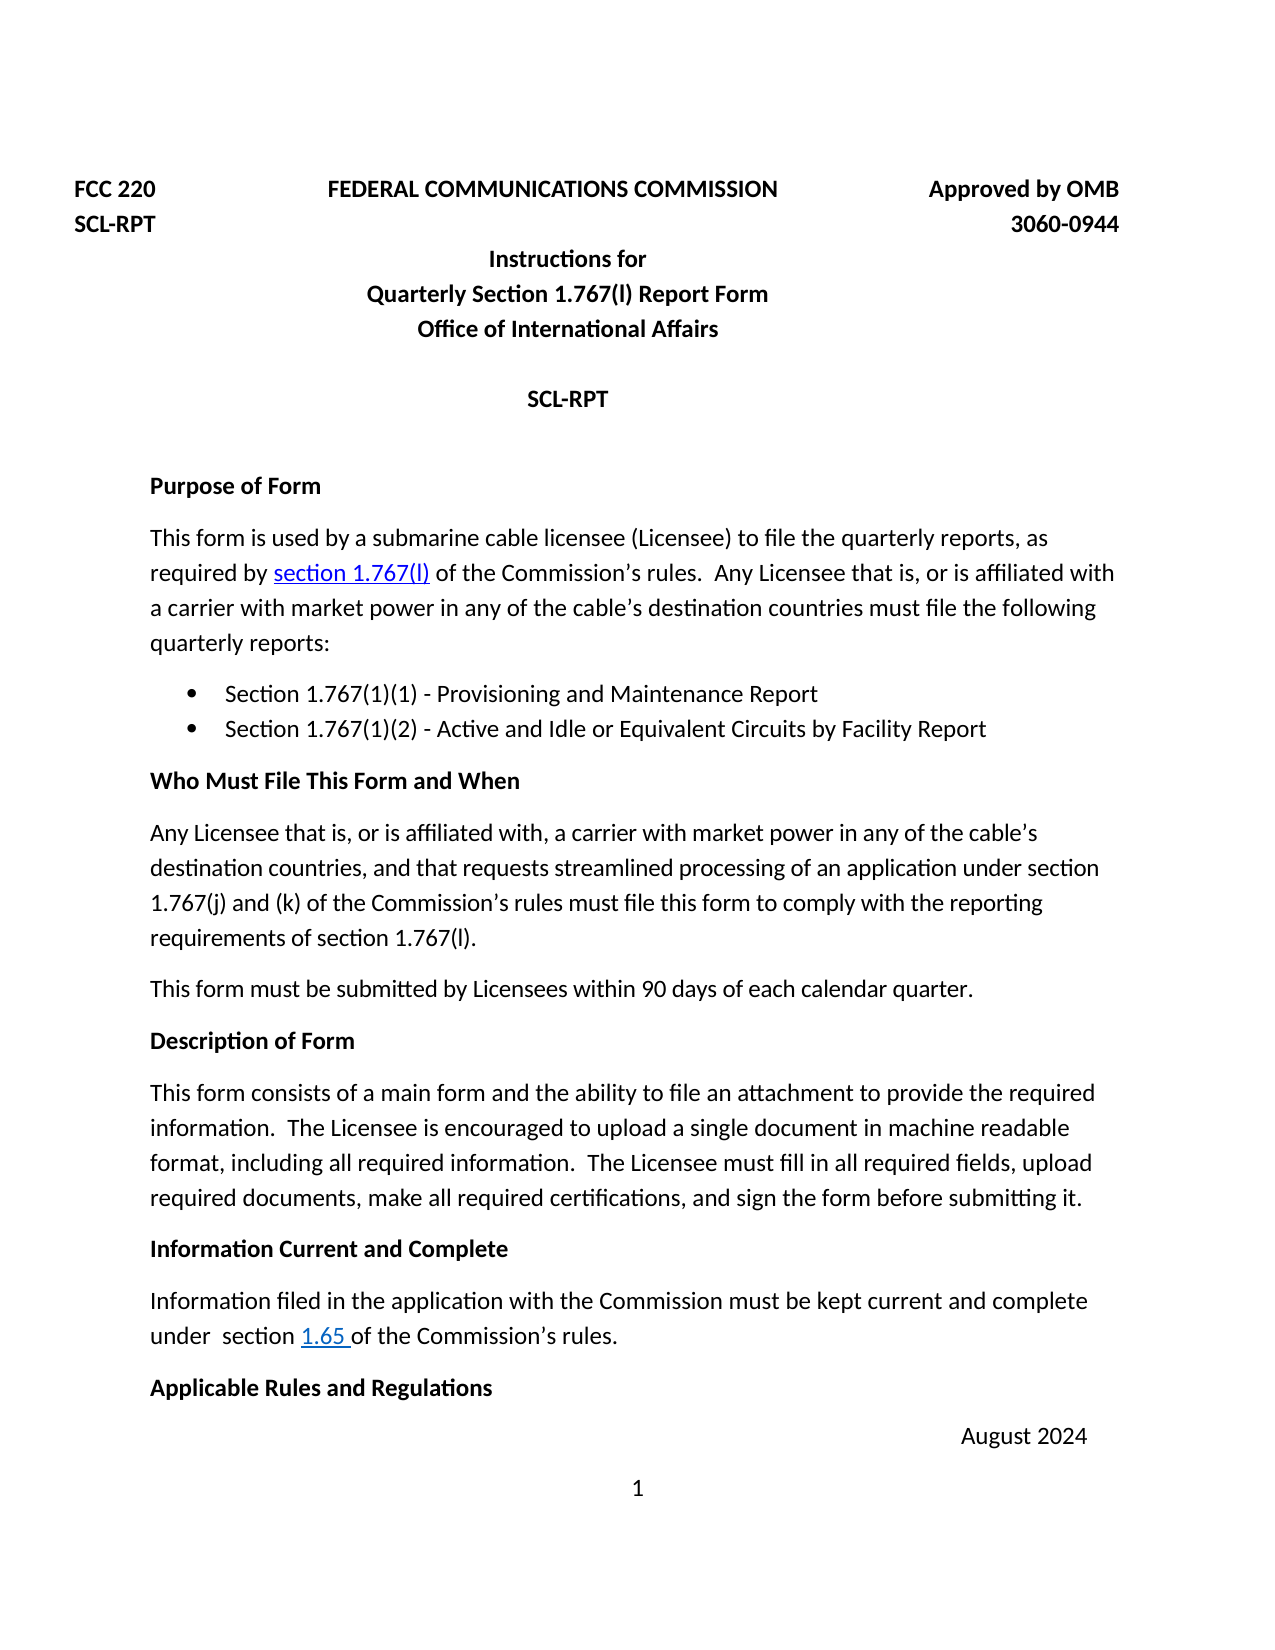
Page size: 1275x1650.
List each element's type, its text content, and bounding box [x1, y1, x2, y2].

text Applicable Rules and Regulations [150, 1372, 1125, 1402]
text Who Must File This Form and When [150, 765, 1125, 796]
list Section 1.767(1)(1) - Provisioning and Maintenance Report [187, 678, 1125, 709]
list Section 1.767(1)(2) - Active and Idle or Equivalent Circuits by Facility Report [187, 713, 1125, 744]
text Information filed in the application with the Commission must be kept current and complete under section 1.65 of the Commission’s rules. [150, 1285, 1125, 1351]
text This form must be submitted by Licensees within 90 days of each calendar quarter. [150, 973, 1125, 1004]
text Information Current and Complete [150, 1233, 1125, 1264]
table_header FEDERAL COMMUNICATIONS COMMISSION Instructions for Quarterly Section 1.767(l) Report Form Office of International Affairs SCL-RPT [268, 174, 838, 418]
text Any Licensee that is, or is affiliated with, a carrier with market power in any of the cable’s destination countries, and that requests streamlined processing of an application under section 1.767(j) and (k) of the Commission’s rules must file this form to comply with the reporting requirements of section 1.767(l). [150, 817, 1125, 952]
text This form consists of a main form and the ability to file an attachment to provide the required information. The Licensee is encouraged to upload a single document in machine readable format, including all required information. The Licensee must fill in all required fields, upload required documents, make all required certifications, and sign the form before submitting it. [150, 1077, 1125, 1212]
table_header Approved by OMB 3060-0944 [838, 174, 1131, 418]
text Description of Form [150, 1025, 1125, 1056]
text Purpose of Form [150, 470, 1125, 501]
table_header FCC 220 SCL-RPT [63, 174, 268, 418]
text This form is used by a submarine cable licensee (Licensee) to file the quarterly reports, as required by section 1.767(l) of the Commission’s rules. Any Licensee that is, or is affiliated with a carrier with market power in any of the cable’s destination countries must file the following quarterly reports: [150, 522, 1125, 657]
